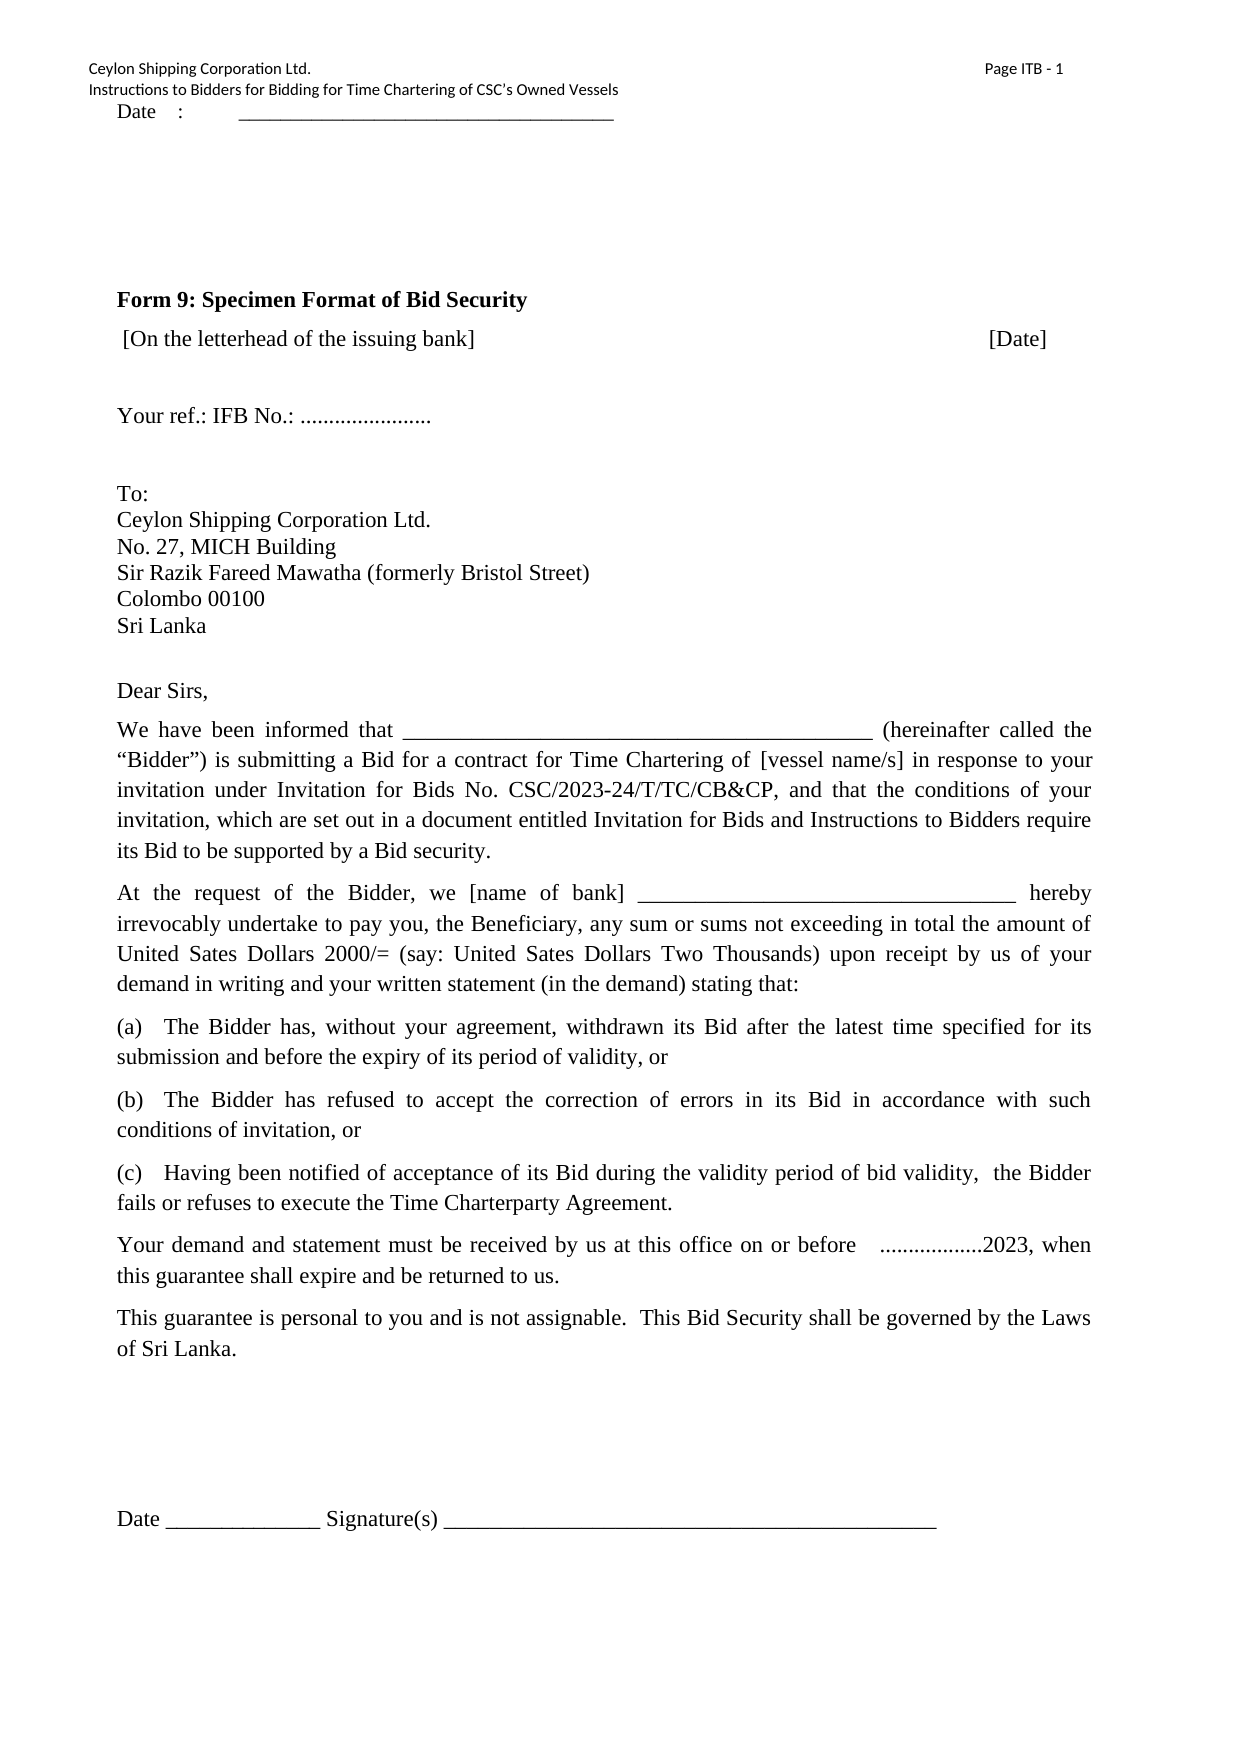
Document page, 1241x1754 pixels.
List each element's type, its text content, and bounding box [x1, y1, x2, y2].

text (c) Having been notified of acceptance of its Bid during the validity period of bid validity, the Bidder fails or refuses to execute the Time Charterparty Agreement. [117, 1159, 1093, 1215]
text Your ref.: IFB No.: ....................... [117, 402, 1093, 429]
text Dear Sirs, [117, 677, 1093, 703]
text This guarantee is personal to you and is not assignable. This Bid Security shall be governed by the Laws of Sri Lanka. [117, 1304, 1093, 1361]
text To: [117, 480, 1093, 506]
text Date ______________ Signature(s) ___________________________________________ [117, 1506, 1093, 1532]
text We have been informed that _________________________________________ (hereinafter called the “Bidder”) is submitting a Bid for a contract for Time Chartering of [vessel name/s] in response to your invitation under Invitation for Bids No. CSC/2023-24/T/TC/CB&CP, and that the conditions of your invitation, which are set out in a document entitled Invitation for Bids and Instructions to Bidders require its Bid to be supported by a Bid security. [117, 716, 1093, 863]
text At the request of the Bidder, we [name of bank] _________________________________ hereby irrevocably undertake to pay you, the Beneficiary, any sum or sums not exceeding in total the amount of United Sates Dollars 2000/= (say: United Sates Dollars Two Thousands) upon receipt by us of your demand in writing and your written statement (in the demand) stating that: [117, 879, 1093, 996]
text Date : ____________________________________ [117, 99, 1093, 123]
text Your demand and statement must be received by us at this office on or before ..................2023, when this guarantee shall expire and be returned to us. [117, 1232, 1093, 1288]
text Sri Lanka [117, 612, 1093, 638]
text Ceylon Shipping Corporation Ltd. [117, 506, 1093, 533]
text No. 27, MICH Building [117, 533, 1093, 559]
text [On the letterhead of the issuing bank] [Date] [117, 325, 1093, 351]
text Sir Razik Fareed Mawatha (formerly Bristol Street) [117, 559, 1093, 586]
text (a) The Bidder has, without your agreement, withdrawn its Bid after the latest time specified for its submission and before the expiry of its period of validity, or [117, 1013, 1093, 1069]
text Form 9: Specimen Format of Bid Security [117, 286, 1093, 312]
text (b) The Bidder has refused to accept the correction of errors in its Bid in accordance with such conditions of invitation, or [117, 1086, 1093, 1142]
text Colombo 00100 [117, 586, 1093, 612]
